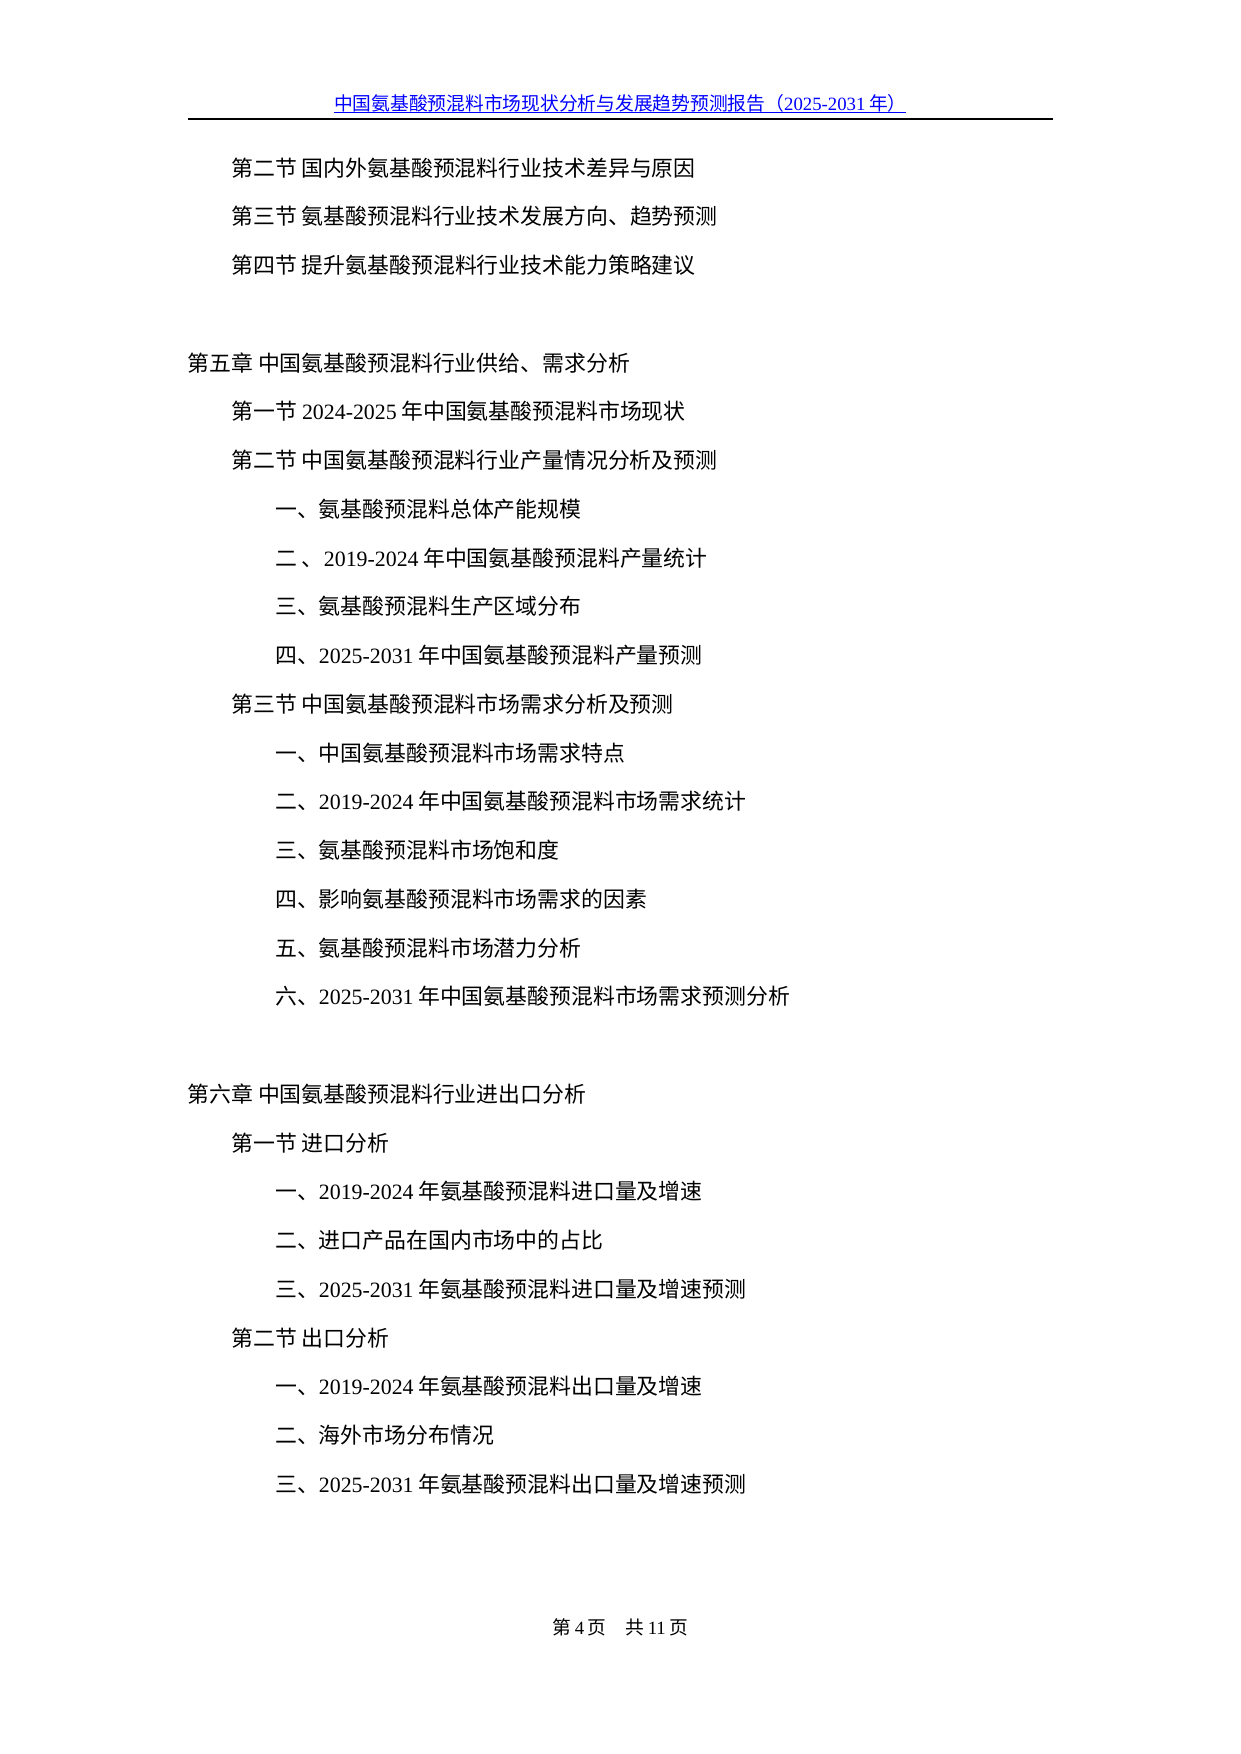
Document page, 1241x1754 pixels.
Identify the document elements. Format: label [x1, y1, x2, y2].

text [187, 150, 1053, 1499]
